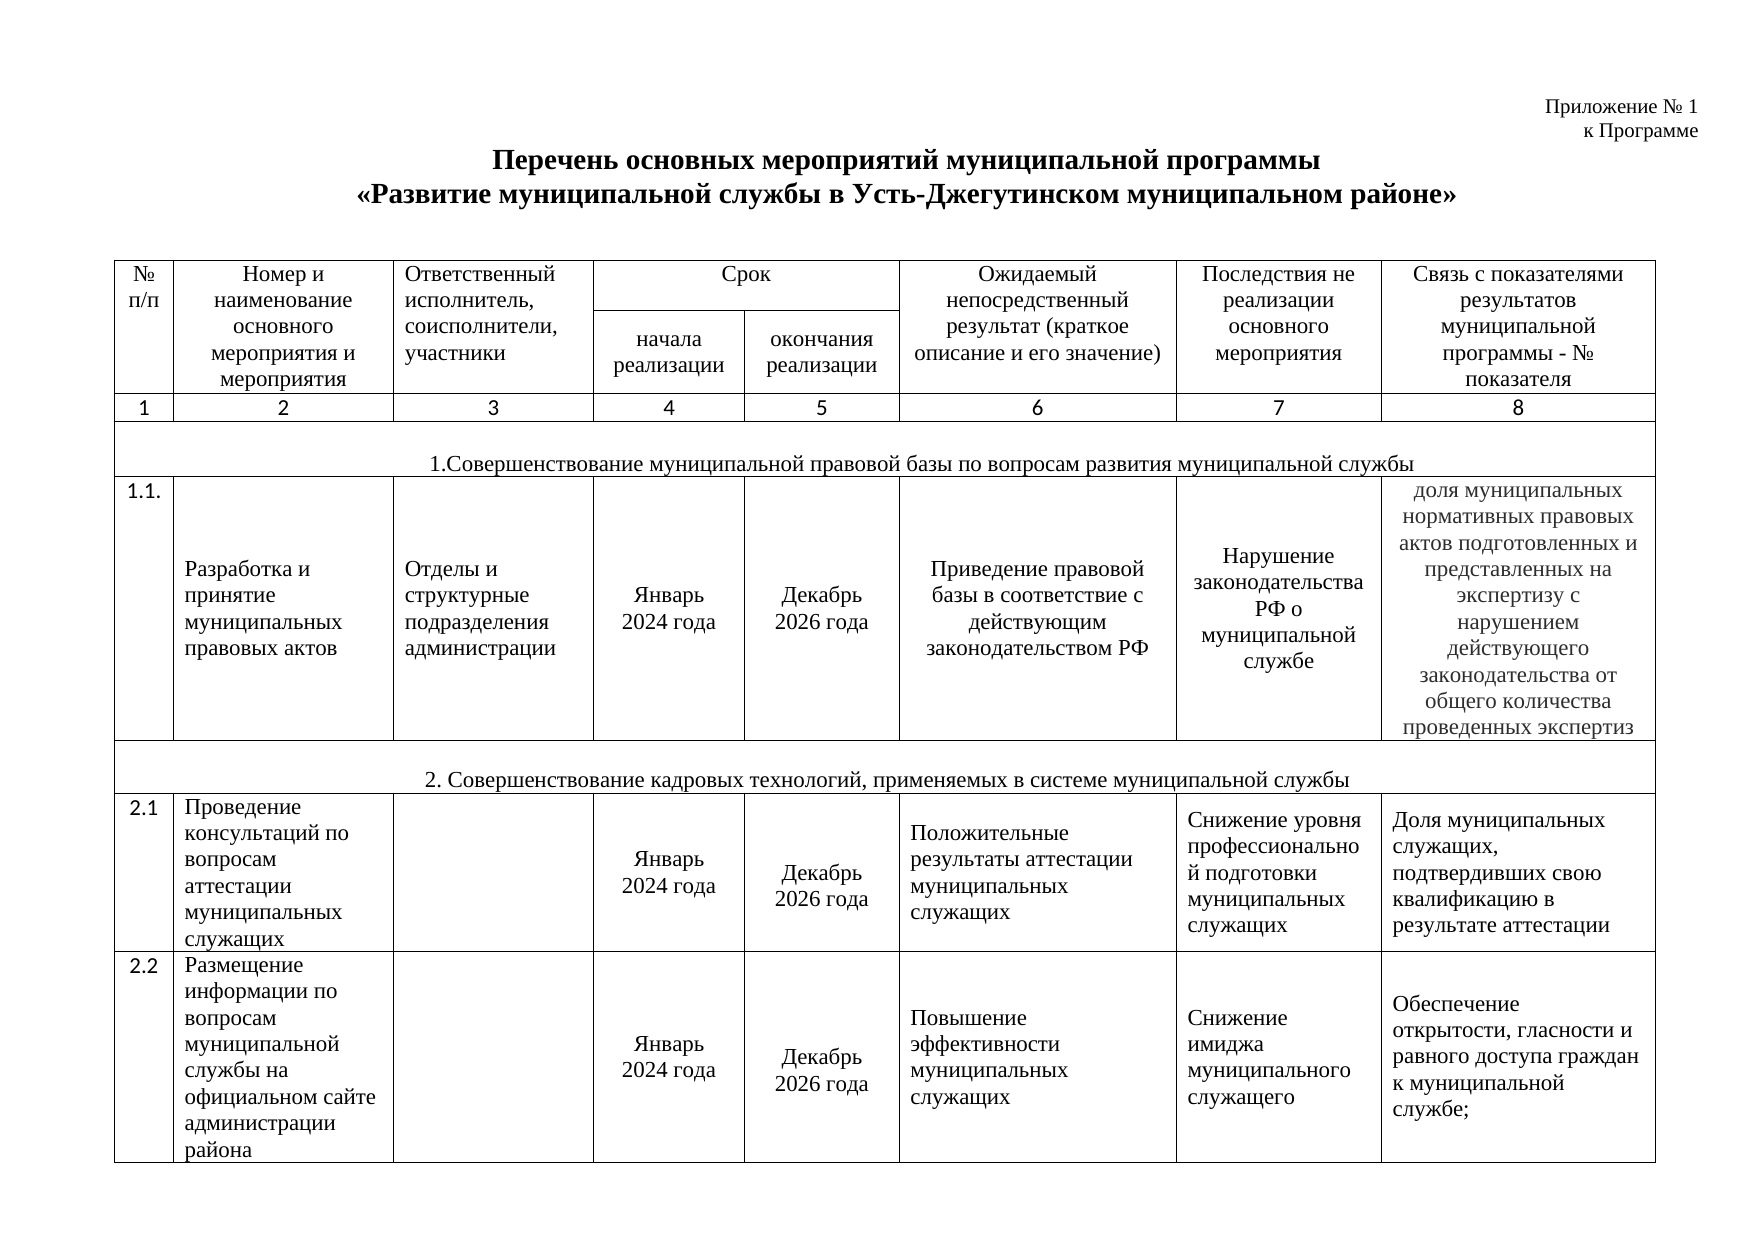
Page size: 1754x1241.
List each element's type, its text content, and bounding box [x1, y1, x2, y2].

table_cell Разработка и принятие муниципальных правовых актов [174, 477, 393, 740]
table_header Последствия не реализации основного мероприятия [1177, 261, 1381, 393]
table_header Срок [594, 261, 899, 310]
table_cell Декабрь 2026 года [745, 794, 899, 951]
table_cell окончания реализации [745, 311, 899, 393]
table_cell Повышение эффективности муниципальных служащих [900, 952, 1176, 1162]
table_header Ожидаемый непосредственный результат (краткое описание и его значение) [900, 261, 1176, 393]
text к Программе [114, 118, 1698, 142]
table_cell [394, 794, 593, 951]
table_header № п/п [115, 261, 173, 393]
table_header Ответственный исполнитель, соисполнители, участники [394, 261, 593, 393]
table_cell 6 [900, 394, 1176, 421]
table_cell Снижение уровня профессиональной подготовки муниципальных служащих [1177, 794, 1381, 951]
table_cell Снижение имиджа муниципального служащего [1177, 952, 1381, 1162]
table_cell Январь 2024 года [594, 952, 744, 1162]
table_cell Декабрь 2026 года [745, 477, 899, 740]
table_cell 2.2 [115, 952, 173, 1162]
text Перечень основных мероприятий муниципальной программы [114, 142, 1698, 176]
table_cell Отделы и структурные подразделения администрации [394, 477, 593, 740]
table_cell Январь 2024 года [594, 477, 744, 740]
table_cell Нарушение законодательства РФ о муниципальной службе [1177, 477, 1381, 740]
table_cell Доля муниципальных служащих, подтвердивших свою квалификацию в результате аттестации [1382, 794, 1655, 951]
text Приложение № 1 [114, 94, 1698, 118]
table_header Связь с показателями результатов муниципальной программы - № показателя [1382, 261, 1655, 393]
table_header Номер и наименование основного мероприятия и мероприятия [174, 261, 393, 393]
table_cell 8 [1382, 394, 1655, 421]
table_cell 7 [1177, 394, 1381, 421]
table_cell Размещение информации по вопросам муниципальной службы на официальном сайте администрации района [174, 952, 393, 1162]
table_cell Декабрь 2026 года [745, 952, 899, 1162]
table_cell 5 [745, 394, 899, 421]
table_cell 2 [174, 394, 393, 421]
table_cell 2.1 [115, 794, 173, 951]
table_cell 3 [394, 394, 593, 421]
table_cell доля муниципальных нормативных правовых актов подготовленных и представленных на экспертизу с нарушением действующего законодательства от общего количества проведенных экспертиз [1382, 477, 1655, 740]
text «Развитие муниципальной службы в Усть-Джегутинском муниципальном районе» [114, 176, 1698, 209]
table_cell 1.Совершенствование муниципальной правовой базы по вопросам развития муниципальной службы [115, 422, 1655, 476]
table_cell [394, 952, 593, 1162]
table_cell Январь 2024 года [594, 794, 744, 951]
table_cell 2. Совершенствование кадровых технологий, применяемых в системе муниципальной службы [115, 741, 1655, 793]
table_cell Приведение правовой базы в соответствие с действующим законодательством РФ [900, 477, 1176, 740]
table_cell 4 [594, 394, 744, 421]
table_cell 1.1. [115, 477, 173, 740]
table_cell Положительные результаты аттестации муниципальных служащих [900, 794, 1176, 951]
table_cell 1 [115, 394, 173, 421]
table_cell Обеспечение открытости, гласности и равного доступа граждан к муниципальной службе; [1382, 952, 1655, 1162]
table_cell Проведение консультаций по вопросам аттестации муниципальных служащих [174, 794, 393, 951]
table_cell начала реализации [594, 311, 744, 393]
